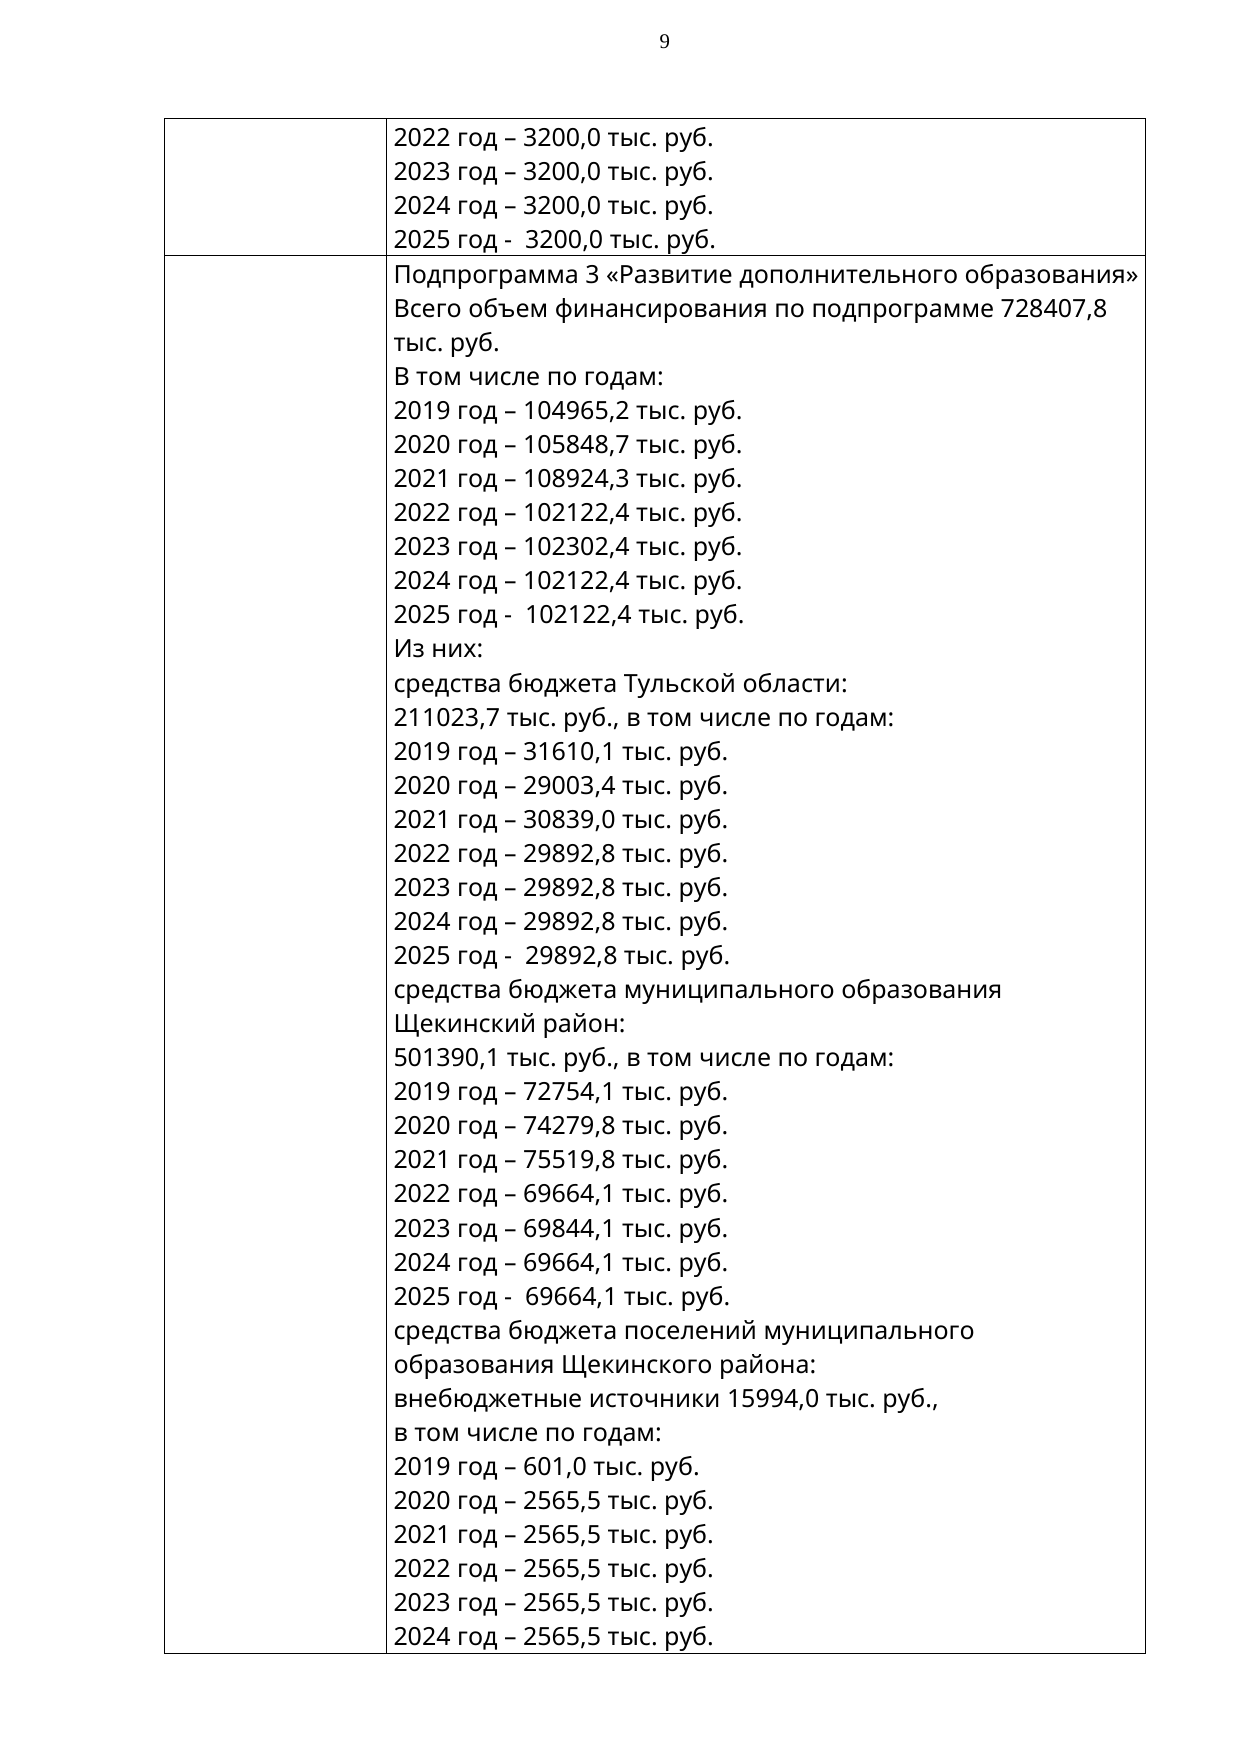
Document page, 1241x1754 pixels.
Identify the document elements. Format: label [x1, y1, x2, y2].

table_cell [387, 119, 1145, 255]
table_cell [165, 119, 386, 255]
table_cell [387, 256, 1145, 1653]
table_cell [165, 256, 386, 1653]
